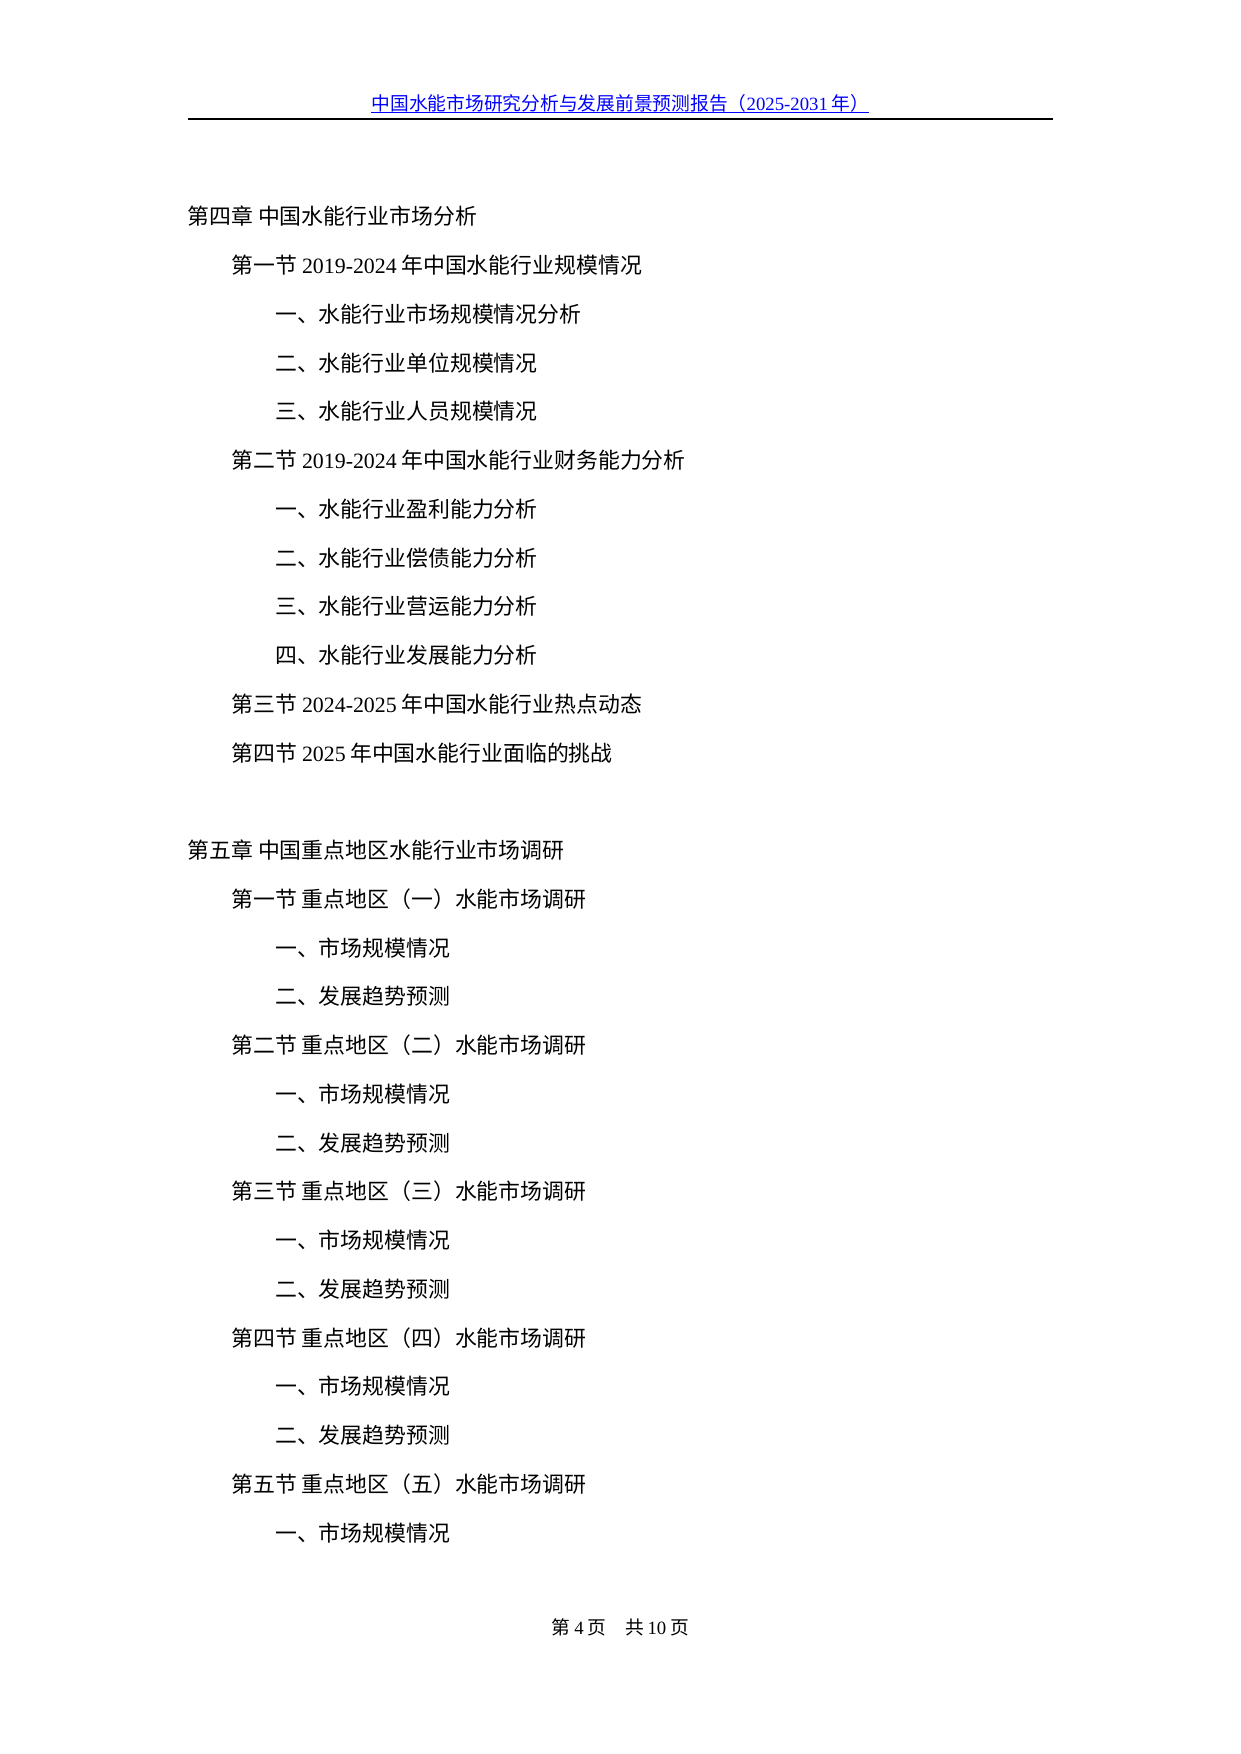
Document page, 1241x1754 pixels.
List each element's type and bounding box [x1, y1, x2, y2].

text [187, 150, 1053, 1548]
